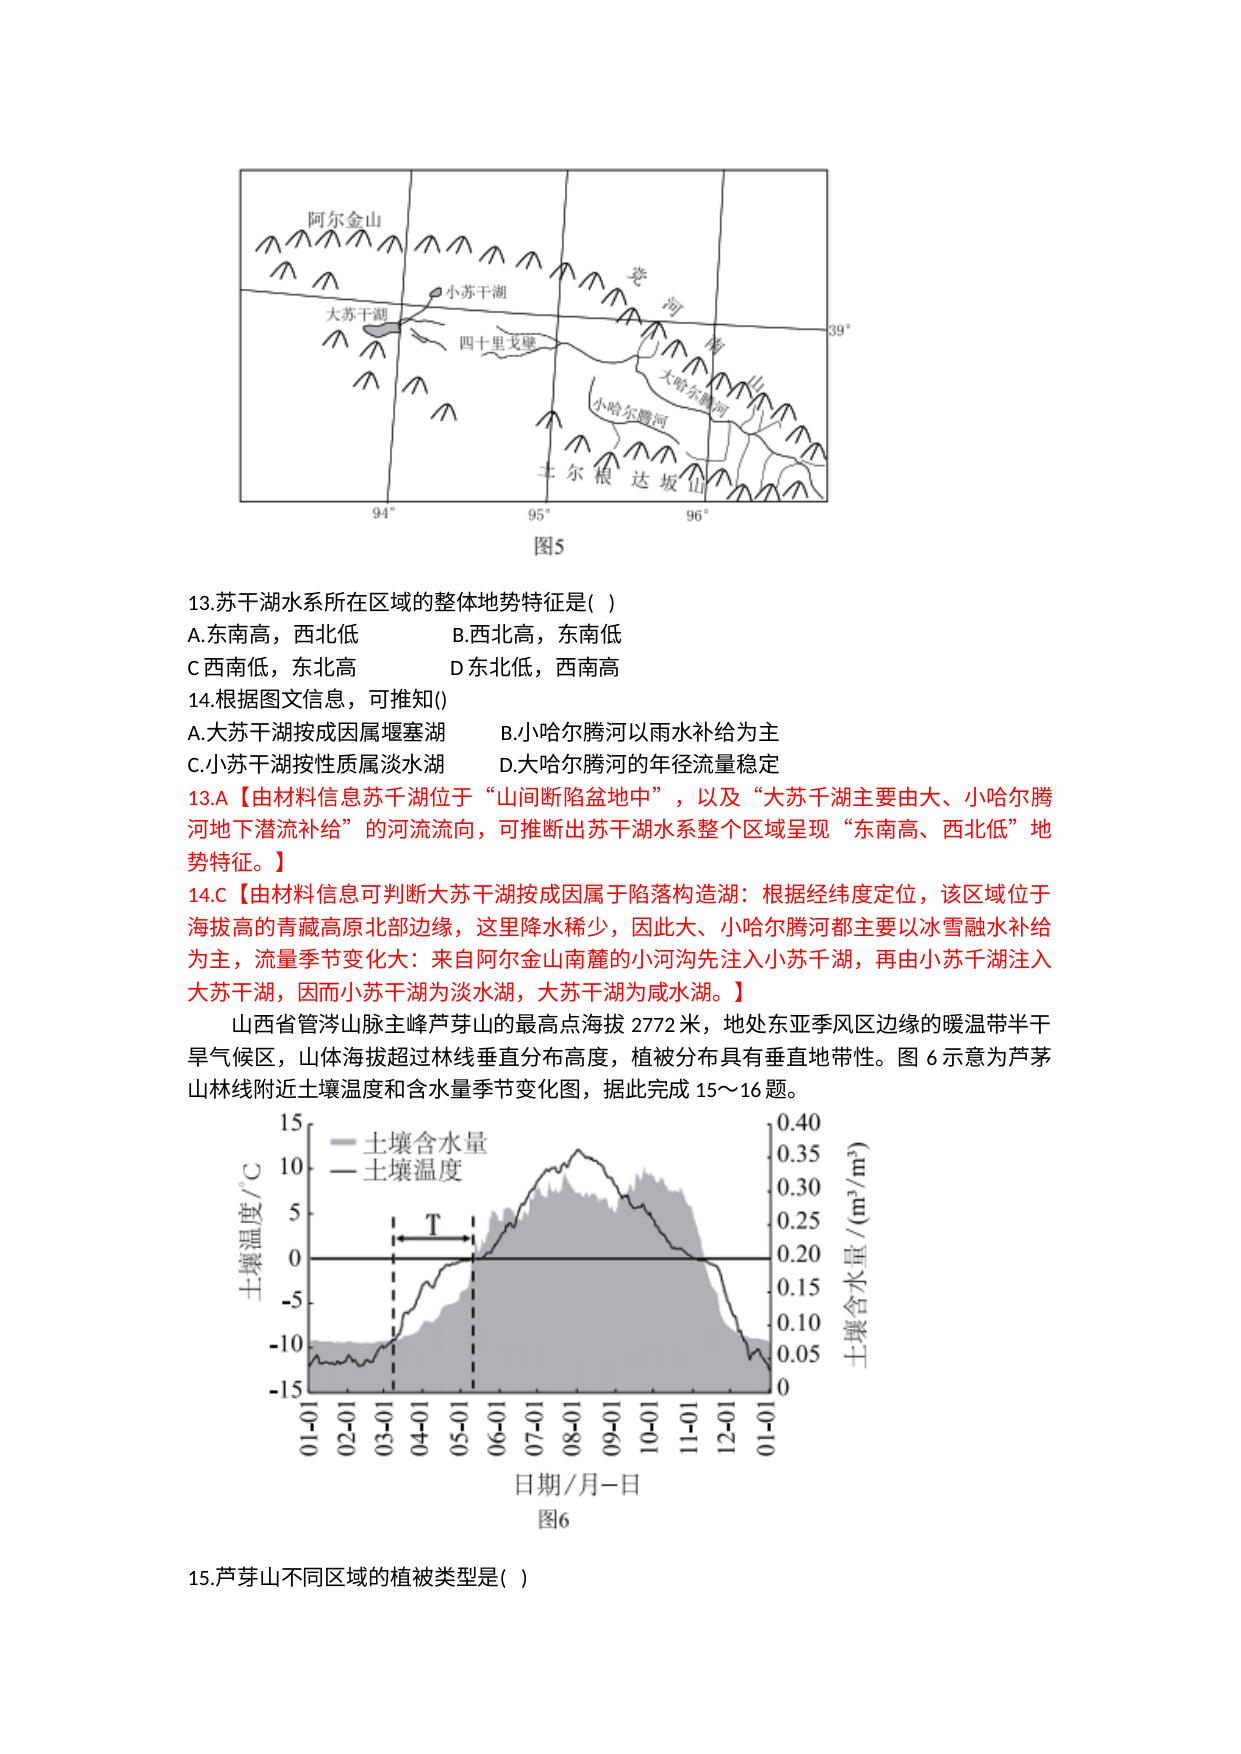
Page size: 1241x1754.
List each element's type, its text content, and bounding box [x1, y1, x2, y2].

text 13.苏干湖水系所在区域的整体地势特征是( ) [187, 584, 1053, 617]
text 15.芦芽山不同区域的植被类型是( ) [187, 1559, 1053, 1592]
text 14.根据图文信息，可推知() [187, 682, 1053, 714]
text 山西省管涔山脉主峰芦芽山的最高点海拔2772米，地处东亚季风区边缘的暖温带半干旱气候区，山体海拔超过林线垂直分布高度，植被分布具有垂直地带性。图6示意为芦茅山林线附近土壤温度和含水量季节变化图，据此完成15～16题。 [187, 1007, 1053, 1104]
picture [231, 1104, 879, 1541]
text A.东南高，西北低 B.西北高，东南低 [187, 617, 1053, 649]
text C西南低，东北高 D东北低，西南高 [187, 649, 1053, 682]
text C.小苏干湖按性质属淡水湖 D.大哈尔腾河的年径流量稳定 [187, 747, 1053, 779]
text 13.A【由材料信息苏千湖位于“山间断陷盆地中”，以及“大苏千湖主要由大、小哈尔腾河地下潜流补给”的河流流向，可推断出苏干湖水系整个区域呈现“东南高、西北低”地势特征。】 [187, 779, 1053, 877]
text 14.C【由材料信息可判断大苏干湖按成因属于陷落构造湖：根据经纬度定位，该区域位于海拔高的青藏高原北部边缘，这里降水稀少，因此大、小哈尔腾河都主要以冰雪融水补给为主，流量季节变化大：来自阿尔金山南麓的小河沟先注入小苏千湖，再由小苏千湖注入大苏干湖，因而小苏干湖为淡水湖，大苏干湖为咸水湖。】 [187, 877, 1053, 1007]
text A.大苏干湖按成因属堰塞湖 B.小哈尔腾河以雨水补给为主 [187, 714, 1053, 747]
picture [231, 162, 861, 567]
